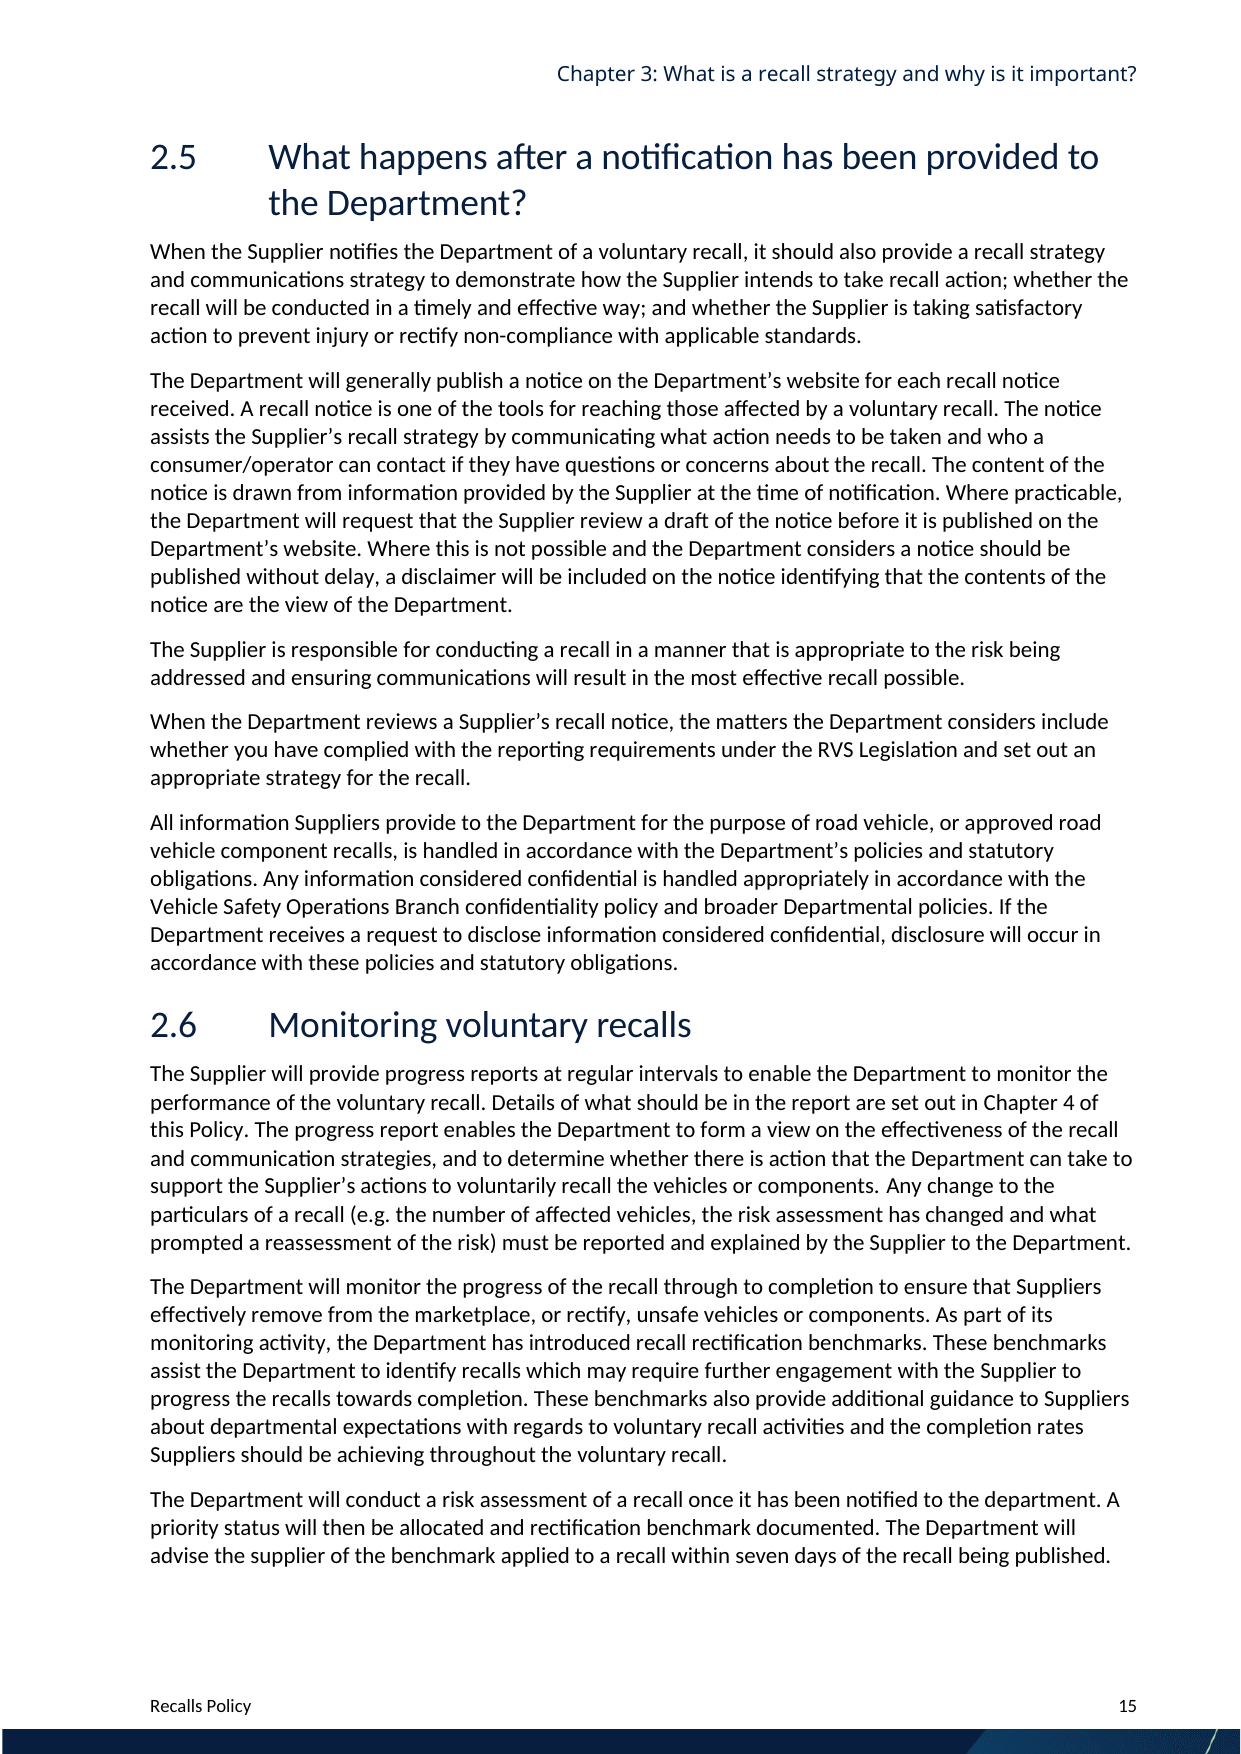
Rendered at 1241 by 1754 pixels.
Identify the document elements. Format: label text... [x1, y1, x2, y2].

text When the Supplier notifies the Department of a voluntary recall, it should also provide a recall strategy and communications strategy to demonstrate how the Supplier intends to take recall action; whether the recall will be conducted in a timely and effective way; and whether the Supplier is taking satisfactory action to prevent injury or rectify non-compliance with applicable standards. [150, 237, 1137, 349]
text The Supplier will provide progress reports at regular intervals to enable the Department to monitor the performance of the voluntary recall. Details of what should be in the report are set out in Chapter 4 of this Policy. The progress report enables the Department to form a view on the effectiveness of the recall and communication strategies, and to determine whether there is action that the Department can take to support the Supplier’s actions to voluntarily recall the vehicles or components. Any change to the particulars of a recall (e.g. the number of affected vehicles, the risk assessment has changed and what prompted a reassessment of the risk) must be reported and explained by the Supplier to the Department. [150, 1059, 1137, 1256]
text The Department will generally publish a notice on the Department’s website for each recall notice received. A recall notice is one of the tools for reaching those affected by a voluntary recall. The notice assists the Supplier’s recall strategy by communicating what action needs to be taken and who a consumer/operator can contact if they have questions or concerns about the recall. The content of the notice is drawn from information provided by the Supplier at the time of notification. Where practicable, the Department will request that the Supplier review a draft of the notice before it is published on the Department’s website. Where this is not possible and the Department considers a notice should be published without delay, a disclaimer will be included on the notice identifying that the contents of the notice are the view of the Department. [150, 366, 1137, 618]
subtitle 2.6 Monitoring voluntary recalls [150, 1001, 1137, 1047]
subtitle 2.5 What happens after a notification has been provided to the Department? [150, 133, 1137, 224]
picture [2, 1729, 1241, 1754]
text The Department will conduct a risk assessment of a recall once it has been notified to the department. A priority status will then be allocated and rectification benchmark documented. The Department will advise the supplier of the benchmark applied to a recall within seven days of the recall being published. [150, 1485, 1137, 1569]
text All information Suppliers provide to the Department for the purpose of road vehicle, or approved road vehicle component recalls, is handled in accordance with the Department’s policies and statutory obligations. Any information considered confidential is handled appropriately in accordance with the Vehicle Safety Operations Branch confidentiality policy and broader Departmental policies. If the Department receives a request to disclose information considered confidential, disclosure will occur in accordance with these policies and statutory obligations. [150, 808, 1137, 976]
text The Supplier is responsible for conducting a recall in a manner that is appropriate to the risk being addressed and ensuring communications will result in the most effective recall possible. [150, 635, 1137, 691]
text When the Department reviews a Supplier’s recall notice, the matters the Department considers include whether you have complied with the reporting requirements under the RVS Legislation and set out an appropriate strategy for the recall. [150, 707, 1137, 791]
text The Department will monitor the progress of the recall through to completion to ensure that Suppliers effectively remove from the marketplace, or rectify, unsafe vehicles or components. As part of its monitoring activity, the Department has introduced recall rectification benchmarks. These benchmarks assist the Department to identify recalls which may require further engagement with the Supplier to progress the recalls towards completion. These benchmarks also provide additional guidance to Suppliers about departmental expectations with regards to voluntary recall activities and the completion rates Suppliers should be achieving throughout the voluntary recall. [150, 1272, 1137, 1468]
